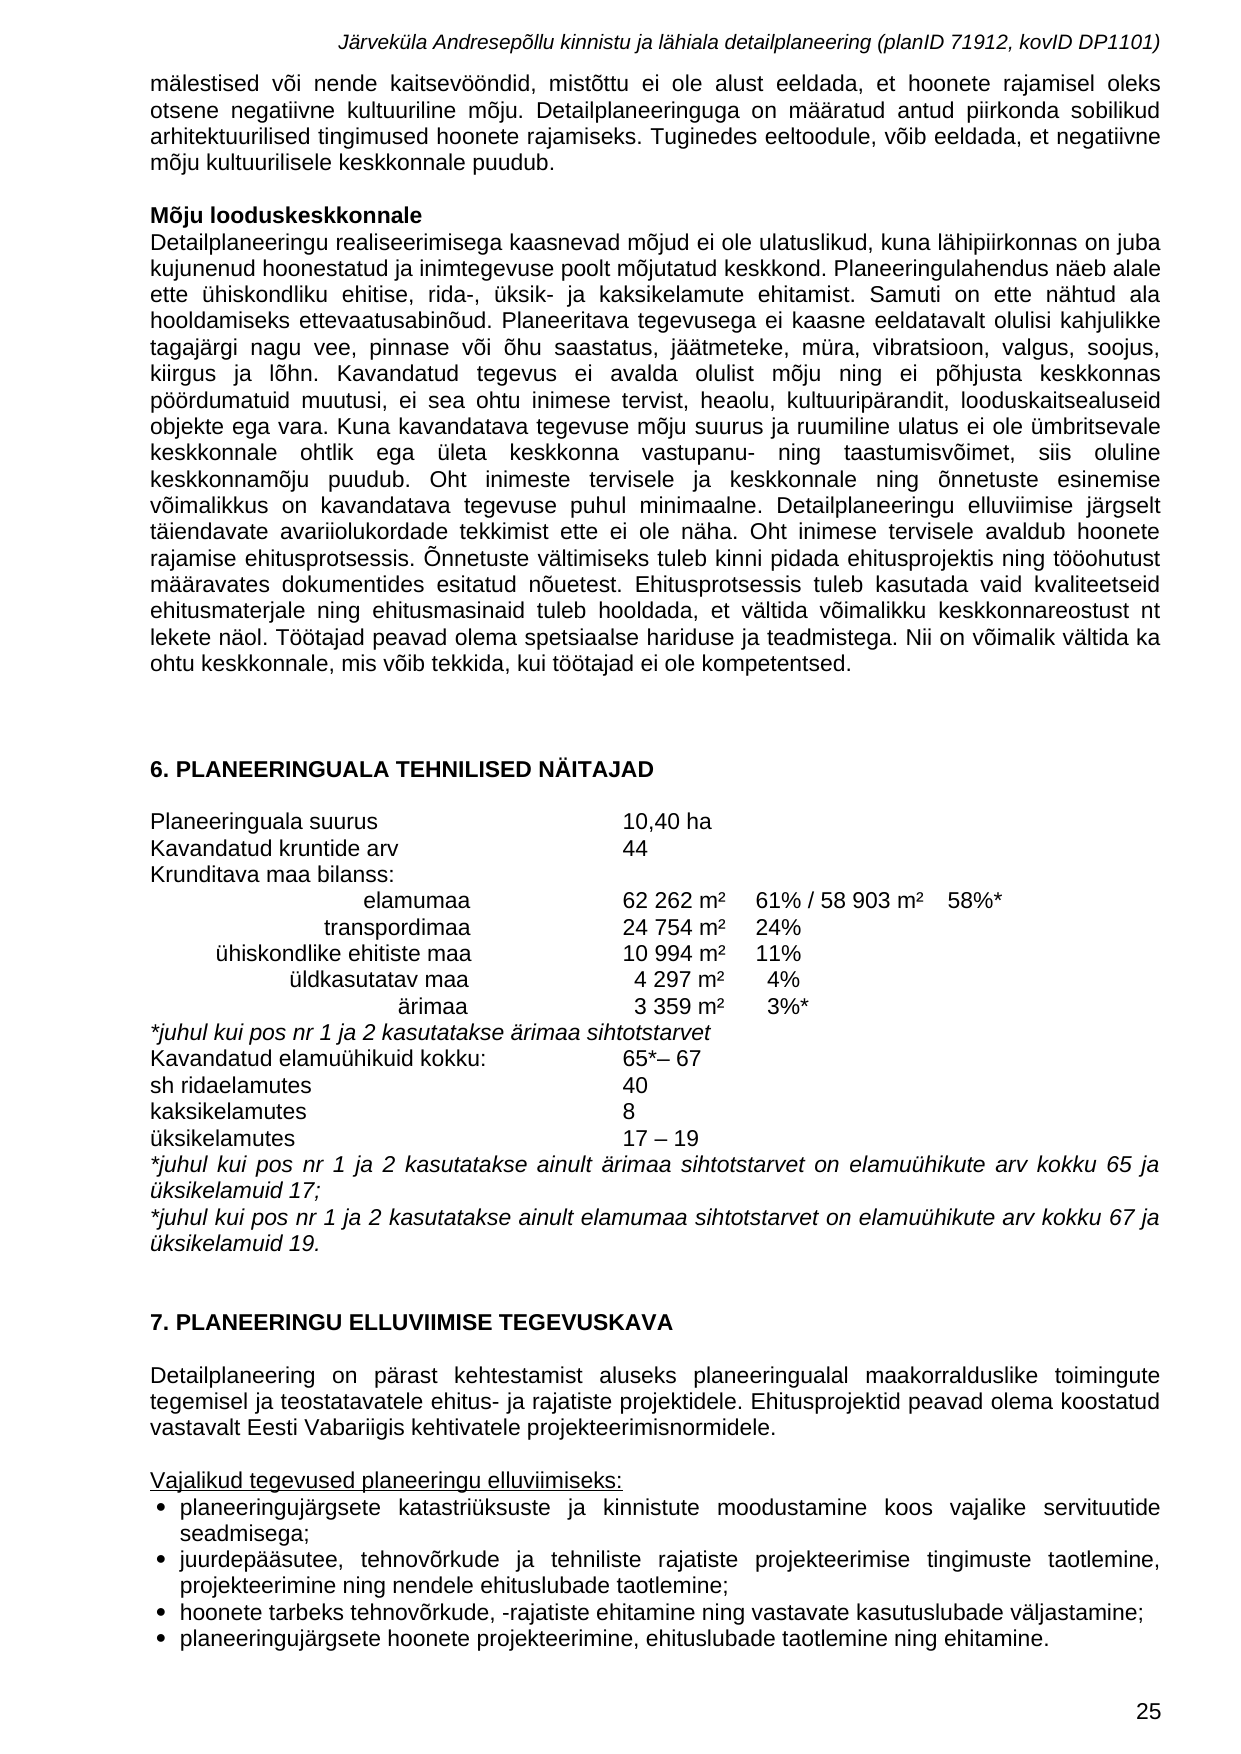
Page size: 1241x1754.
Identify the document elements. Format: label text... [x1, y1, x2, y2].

text transpordimaa 24 754 m² 24% [150, 914, 1161, 940]
text Kavandatud elamuühikuid kokku: 65*– 67 [150, 1045, 1161, 1072]
text *juhul kui pos nr 1 ja 2 kasutatakse ärimaa sihtotstarvet [150, 1019, 1161, 1045]
list planeeringujärgsete katastriüksuste ja kinnistute moodustamine koos vajalike servituutide seadmisega; [157, 1493, 1161, 1546]
text ärimaa 3 359 m² 3%* [150, 993, 1161, 1019]
text Detailplaneering on pärast kehtestamist aluseks planeeringualal maakorralduslike toimingute tegemisel ja teostatavatele ehitus- ja rajatiste projektidele. Ehitusprojektid peavad olema koostatud vastavalt Eesti Vabariigis kehtivatele projekteerimisnormidele. [150, 1362, 1161, 1441]
text Mõju looduskeskkonnale [150, 202, 1161, 228]
text sh ridaelamutes 40 [150, 1072, 1161, 1098]
text Vajalikud tegevused planeeringu elluviimiseks: [150, 1467, 1161, 1493]
text *juhul kui pos nr 1 ja 2 kasutatakse ainult elamumaa sihtotstarvet on elamuühikute arv kokku 67 ja üksikelamuid 19. [150, 1203, 1161, 1256]
list juurdepääsutee, tehnovõrkude ja tehniliste rajatiste projekteerimise tingimuste taotlemine, projekteerimine ning nendele ehituslubade taotlemine; [157, 1546, 1161, 1599]
list hoonete tarbeks tehnovõrkude, -rajatiste ehitamine ning vastavate kasutuslubade väljastamine; [157, 1599, 1161, 1625]
text Detailplaneeringu realiseerimisega kaasnevad mõjud ei ole ulatuslikud, kuna lähipiirkonnas on juba kujunenud hoonestatud ja inimtegevuse poolt mõjutatud keskkond. Planeeringulahendus näeb alale ette ühiskondliku ehitise, rida-, üksik- ja kaksikelamute ehitamist. Samuti on ette nähtud ala hooldamiseks ettevaatusabinõud. Planeeritava tegevusega ei kaasne eeldatavalt olulisi kahjulikke tagajärgi nagu vee, pinnase või õhu saastatus, jäätmeteke, müra, vibratsioon, valgus, soojus, kiirgus ja lõhn. Kavandatud tegevus ei avalda olulist mõju ning ei põhjusta keskkonnas pöördumatuid muutusi, ei sea ohtu inimese tervist, heaolu, kultuuripärandit, looduskaitsealuseid objekte ega vara. Kuna kavandatava tegevuse mõju suurus ja ruumiline ulatus ei ole ümbritsevale keskkonnale ohtlik ega ületa keskkonna vastupanu- ning taastumisvõimet, siis oluline keskkonnamõju puudub. Oht inimeste tervisele ja keskkonnale ning õnnetuste esinemise võimalikkus on kavandatava tegevuse puhul minimaalne. Detailplaneeringu elluviimise järgselt täiendavate avariiolukordade tekkimist ette ei ole näha. Oht inimese tervisele avaldub hoonete rajamise ehitusprotsessis. Õnnetuste vältimiseks tuleb kinni pidada ehitusprojektis ning tööohutust määravates dokumentides esitatud nõuetest. Ehitusprotsessis tuleb kasutada vaid kvaliteetseid ehitusmaterjale ning ehitusmasinaid tuleb hooldada, et vältida võimalikku keskkonnareostust nt lekete näol. Töötajad peavad olema spetsiaalse hariduse ja teadmistega. Nii on võimalik vältida ka ohtu keskkonnale, mis võib tekkida, kui töötajad ei ole kompetentsed. [150, 228, 1161, 676]
text elamumaa 62 262 m² 61% / 58 903 m² 58%* [150, 887, 1161, 914]
text Planeeringuala suurus 10,40 ha [150, 808, 1161, 834]
text üldkasutatav maa 4 297 m² 4% [150, 966, 1161, 993]
subtitle PLANEERINGUALA TEHNILISED NÄITAJAD [150, 756, 1161, 782]
text üksikelamutes 17 – 19 [150, 1124, 1161, 1151]
text Kavandatud kruntide arv 44 [150, 834, 1161, 861]
list planeeringujärgsete hoonete projekteerimine, ehituslubade taotlemine ning ehitamine. [157, 1625, 1161, 1652]
text ühiskondlike ehitiste maa 10 994 m² 11% [150, 940, 1161, 966]
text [150, 70, 1161, 176]
text kaksikelamutes 8 [150, 1098, 1161, 1124]
text *juhul kui pos nr 1 ja 2 kasutatakse ainult ärimaa sihtotstarvet on elamuühikute arv kokku 65 ja üksikelamuid 17; [150, 1151, 1161, 1203]
text Krunditava maa bilanss: [150, 861, 1161, 887]
subtitle PLANEERINGU ELLUVIIMISE TEGEVUSKAVA [150, 1309, 1161, 1335]
